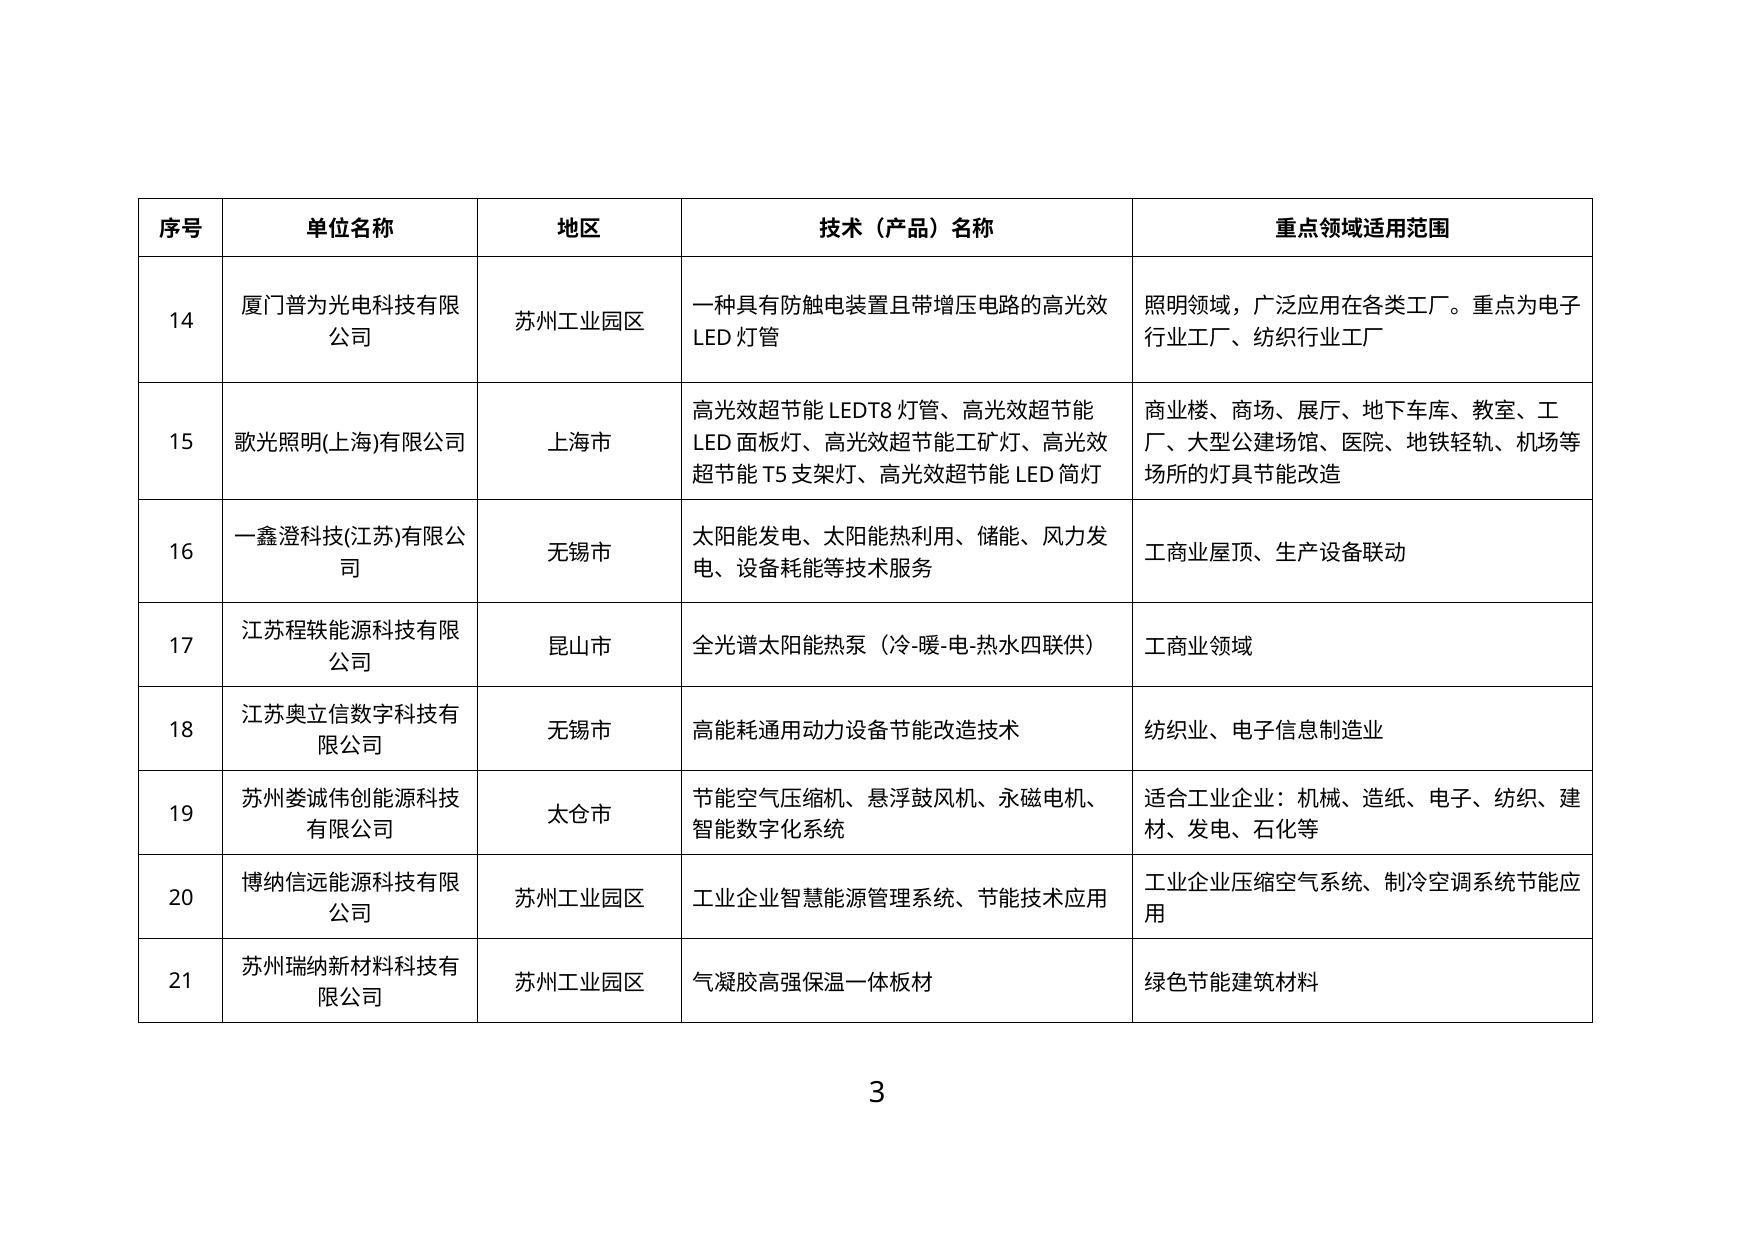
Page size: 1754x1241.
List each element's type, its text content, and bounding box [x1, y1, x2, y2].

table_cell 苏州工业园区 [478, 855, 681, 938]
table_header 地区 [478, 199, 681, 256]
table_cell 无锡市 [478, 500, 681, 602]
table_cell 太阳能发电、太阳能热利用、储能、风力发电、设备耗能等技术服务 [682, 500, 1132, 602]
table_cell 歌光照明(上海)有限公司 [223, 383, 477, 499]
table_cell 15 [139, 383, 222, 499]
table_cell 江苏程轶能源科技有限公司 [223, 603, 477, 686]
table_header 单位名称 [223, 199, 477, 256]
table_cell 工商业领域 [1133, 603, 1592, 686]
table_cell 无锡市 [478, 687, 681, 770]
table_cell 照明领域，广泛应用在各类工厂。重点为电子行业工厂、纺织行业工厂 [1133, 257, 1592, 382]
table_cell 苏州瑞纳新材料科技有限公司 [223, 939, 477, 1022]
table_cell 14 [139, 257, 222, 382]
table_cell 一种具有防触电装置且带增压电路的高光效LED灯管 [682, 257, 1132, 382]
table_cell 博纳信远能源科技有限公司 [223, 855, 477, 938]
table_cell 高能耗通用动力设备节能改造技术 [682, 687, 1132, 770]
table_cell 气凝胶高强保温一体板材 [682, 939, 1132, 1022]
table_cell 一鑫澄科技(江苏)有限公司 [223, 500, 477, 602]
table_cell 19 [139, 771, 222, 854]
table_cell 16 [139, 500, 222, 602]
table_cell 绿色节能建筑材料 [1133, 939, 1592, 1022]
table_cell 纺织业、电子信息制造业 [1133, 687, 1592, 770]
table_header 序号 [139, 199, 222, 256]
table_cell 17 [139, 603, 222, 686]
table_cell 上海市 [478, 383, 681, 499]
table_cell 工业企业智慧能源管理系统、节能技术应用 [682, 855, 1132, 938]
table_cell 工业企业压缩空气系统、制冷空调系统节能应用 [1133, 855, 1592, 938]
table_cell 高光效超节能LEDT8灯管、高光效超节能LED面板灯、高光效超节能工矿灯、高光效超节能T5支架灯、高光效超节能LED简灯 [682, 383, 1132, 499]
table_cell 苏州娄诚伟创能源科技有限公司 [223, 771, 477, 854]
table_cell 适合工业企业：机械、造纸、电子、纺织、建材、发电、石化等 [1133, 771, 1592, 854]
table_cell 21 [139, 939, 222, 1022]
table_cell 昆山市 [478, 603, 681, 686]
table_cell 节能空气压缩机、悬浮鼓风机、永磁电机、智能数字化系统 [682, 771, 1132, 854]
table_cell 江苏奥立信数字科技有限公司 [223, 687, 477, 770]
table_cell 太仓市 [478, 771, 681, 854]
table_cell 全光谱太阳能热泵（冷-暖-电-热水四联供） [682, 603, 1132, 686]
table_cell 厦门普为光电科技有限公司 [223, 257, 477, 382]
table_cell 工商业屋顶、生产设备联动 [1133, 500, 1592, 602]
table_cell 18 [139, 687, 222, 770]
table_cell 苏州工业园区 [478, 939, 681, 1022]
table_cell 商业楼、商场、展厅、地下车库、教室、工厂、大型公建场馆、医院、地铁轻轨、机场等场所的灯具节能改造 [1133, 383, 1592, 499]
table_cell 苏州工业园区 [478, 257, 681, 382]
table_cell 20 [139, 855, 222, 938]
table_header 技术（产品）名称 [682, 199, 1132, 256]
table_header 重点领域适用范围 [1133, 199, 1592, 256]
